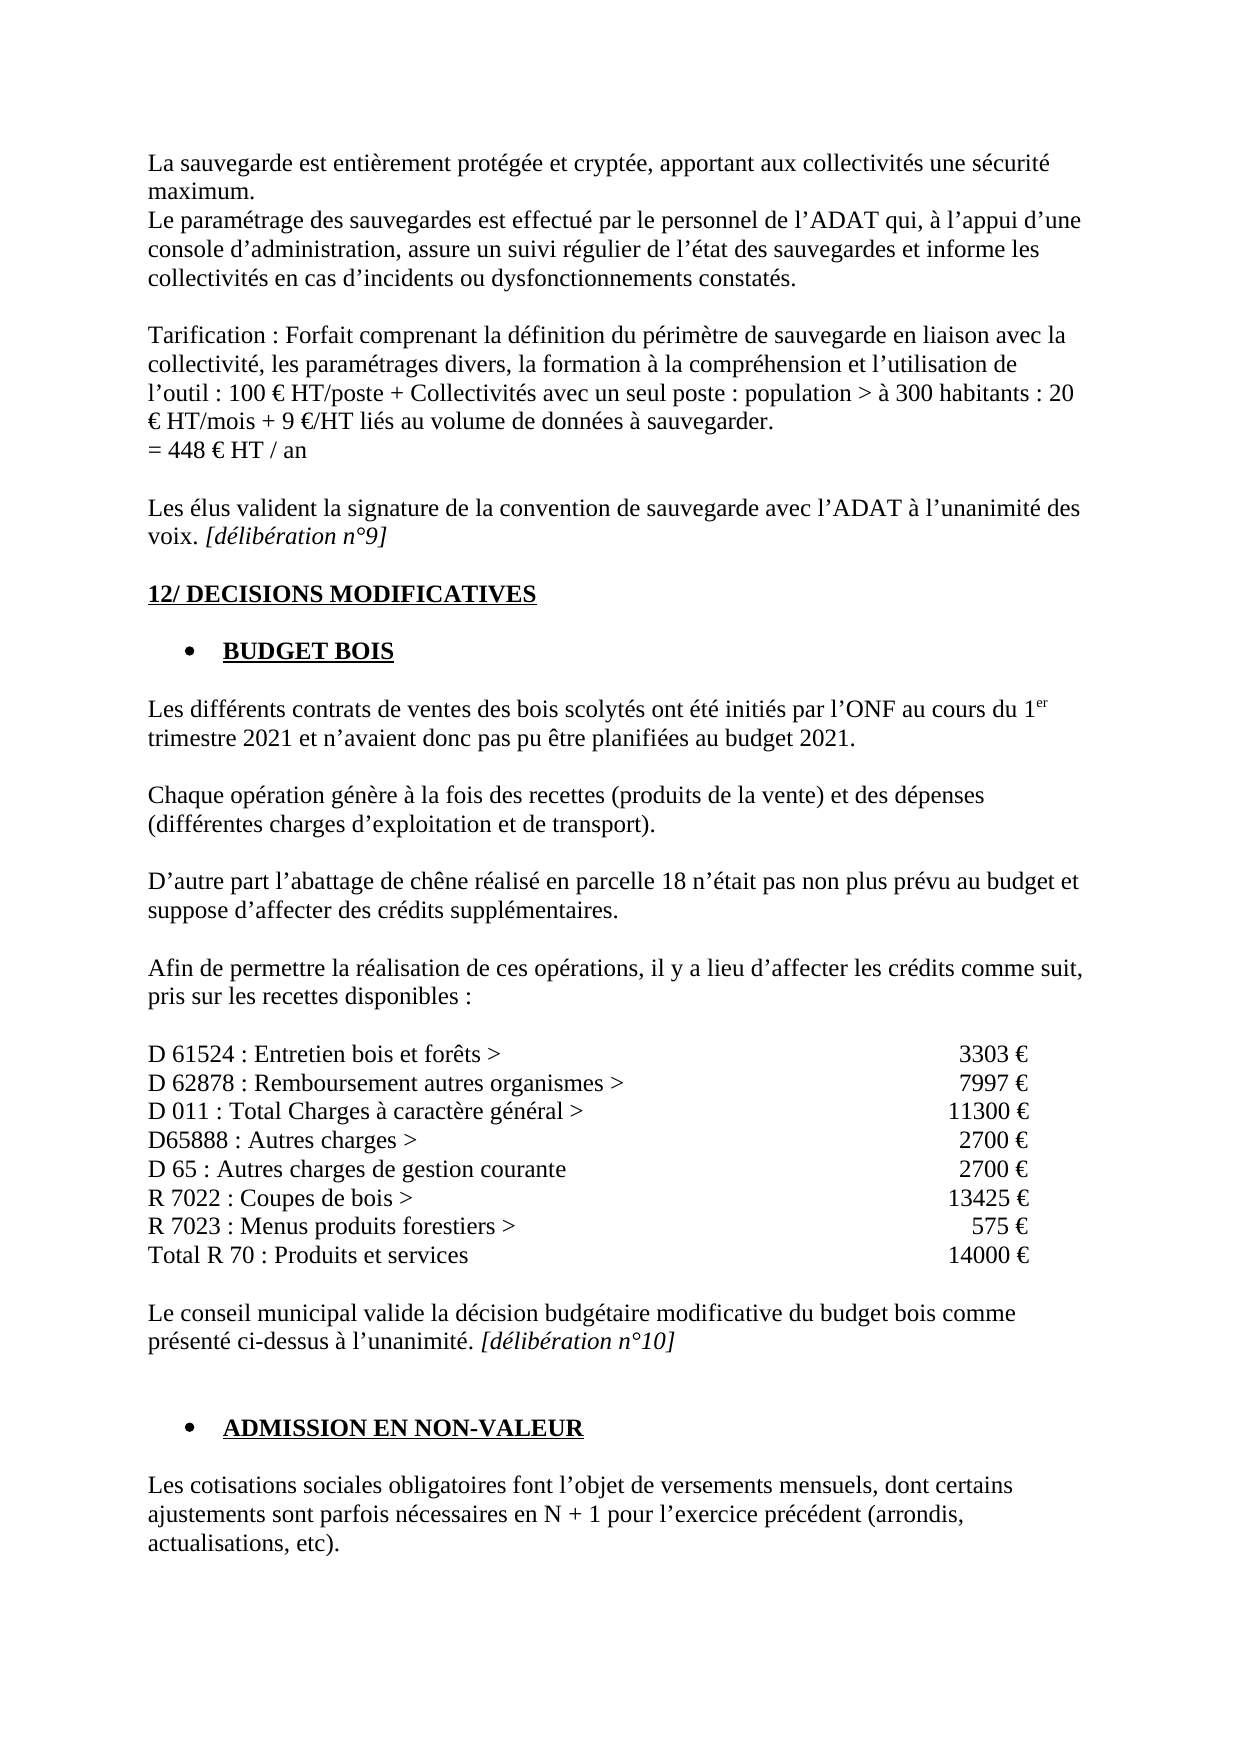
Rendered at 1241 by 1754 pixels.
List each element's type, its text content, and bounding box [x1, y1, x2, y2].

text Le paramétrage des sauvegardes est effectué par le personnel de l’ADAT qui, à l’appui d’une console d’administration, assure un suivi régulier de l’état des sauvegardes et informe les collectivités en cas d’incidents ou dysfonctionnements constatés. [148, 205, 1093, 291]
list ADMISSION EN NON-VALEUR [185, 1413, 1093, 1441]
text Chaque opération génère à la fois des recettes (produits de la vente) et des dépenses (différentes charges d’exploitation et de transport). [148, 780, 1093, 838]
text Les cotisations sociales obligatoires font l’objet de versements mensuels, dont certains ajustements sont parfois nécessaires en N + 1 pour l’exercice précédent (arrondis, actualisations, etc). [148, 1470, 1093, 1556]
text R 7023 : Menus produits forestiers > 575 € [148, 1211, 1093, 1240]
text D 62878 : Remboursement autres organismes > 7997 € [148, 1068, 1093, 1096]
text Afin de permettre la réalisation de ces opérations, il y a lieu d’affecter les crédits comme suit, pris sur les recettes disponibles : [148, 953, 1093, 1010]
text D 011 : Total Charges à caractère général > 11300 € [148, 1096, 1093, 1125]
text Total R 70 : Produits et services 14000 € [148, 1240, 1093, 1269]
text 12/ DECISIONS MODIFICATIVES [148, 579, 1093, 608]
text Le conseil municipal valide la décision budgétaire modificative du budget bois comme présenté ci-dessus à l’unanimité. [délibération n°10] [148, 1298, 1093, 1355]
text = 448 € HT / an [148, 435, 1093, 464]
text Les élus valident la signature de la convention de sauvegarde avec l’ADAT à l’unanimité des voix. [délibération n°9] [148, 493, 1093, 550]
text D 65 : Autres charges de gestion courante 2700 € [148, 1154, 1093, 1183]
text D65888 : Autres charges > 2700 € [148, 1125, 1093, 1154]
text D’autre part l’abattage de chêne réalisé en parcelle 18 n’était pas non plus prévu au budget et suppose d’affecter des crédits supplémentaires. [148, 866, 1093, 924]
text La sauvegarde est entièrement protégée et cryptée, apportant aux collectivités une sécurité maximum. [148, 148, 1093, 205]
text D 61524 : Entretien bois et forêts > 3303 € [148, 1039, 1093, 1068]
text R 7022 : Coupes de bois > 13425 € [148, 1183, 1093, 1211]
text Tarification : Forfait comprenant la définition du périmètre de sauvegarde en liaison avec la collectivité, les paramétrages divers, la formation à la compréhension et l’utilisation de l’outil : 100 € HT/poste + Collectivités avec un seul poste : population > à 300 habitants : 20 € HT/mois + 9 €/HT liés au volume de données à sauvegarder. [148, 320, 1093, 435]
text Les différents contrats de ventes des bois scolytés ont été initiés par l’ONF au cours du 1er trimestre 2021 et n’avaient donc pas pu être planifiées au budget 2021. [148, 694, 1093, 751]
list BUDGET BOIS [185, 636, 1093, 665]
